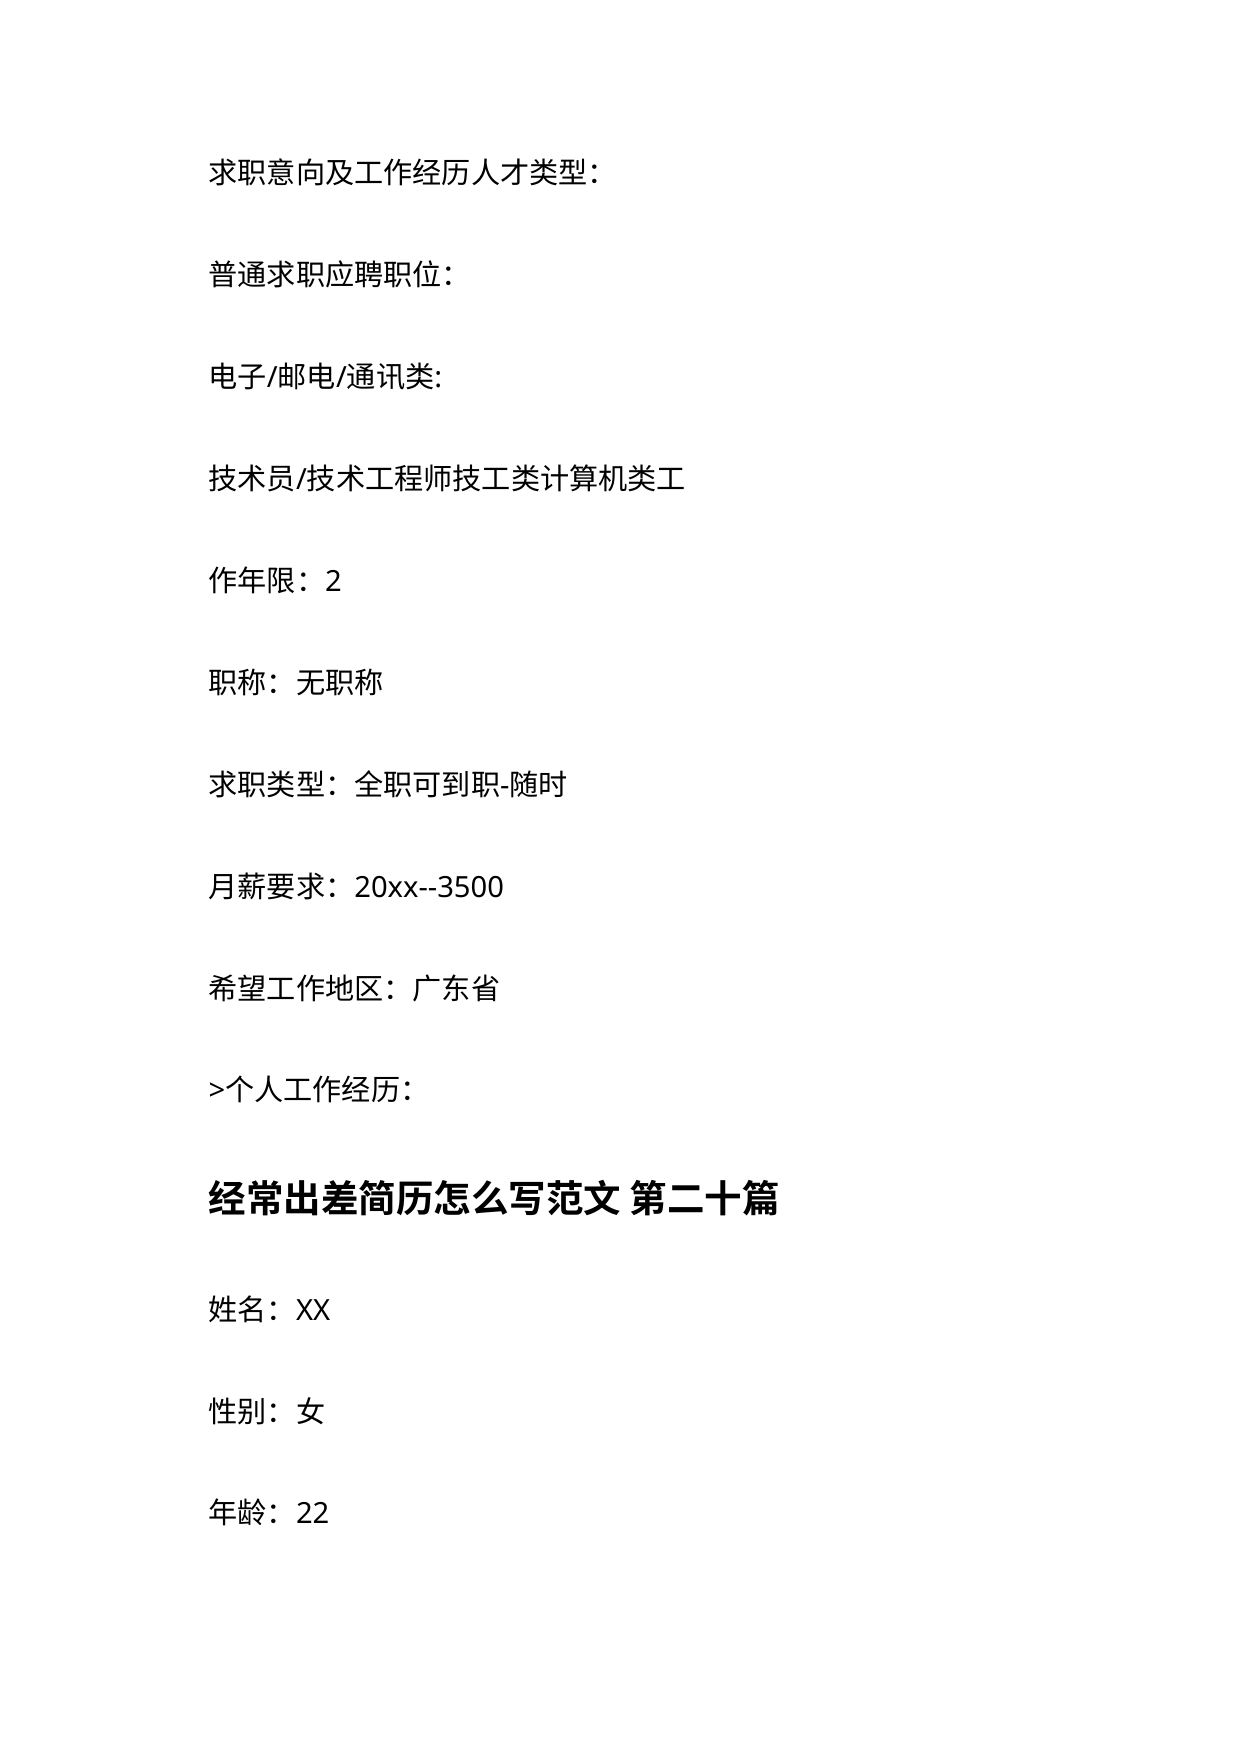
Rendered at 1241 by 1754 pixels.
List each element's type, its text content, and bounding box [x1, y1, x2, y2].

text 姓名：XX [150, 1286, 1090, 1329]
text 电子/邮电/通讯类: [150, 353, 1090, 396]
text 技术员/技术工程师技工类计算机类工 [150, 456, 1090, 498]
text 月薪要求：20xx--3500 [150, 863, 1090, 906]
text 职称：无职称 [150, 659, 1090, 702]
text 作年限：2 [150, 557, 1090, 600]
text 年龄：22 [150, 1490, 1090, 1532]
text 性别：女 [150, 1388, 1090, 1431]
text 求职类型：全职可到职-随时 [150, 761, 1090, 804]
text >个人工作经历： [150, 1067, 1090, 1109]
text 经常出差简历怎么写范文 第二十篇 [150, 1169, 1090, 1223]
text 普通求职应聘职位： [150, 252, 1090, 294]
text 求职意向及工作经历人才类型： [150, 150, 1090, 192]
text 希望工作地区：广东省 [150, 965, 1090, 1007]
